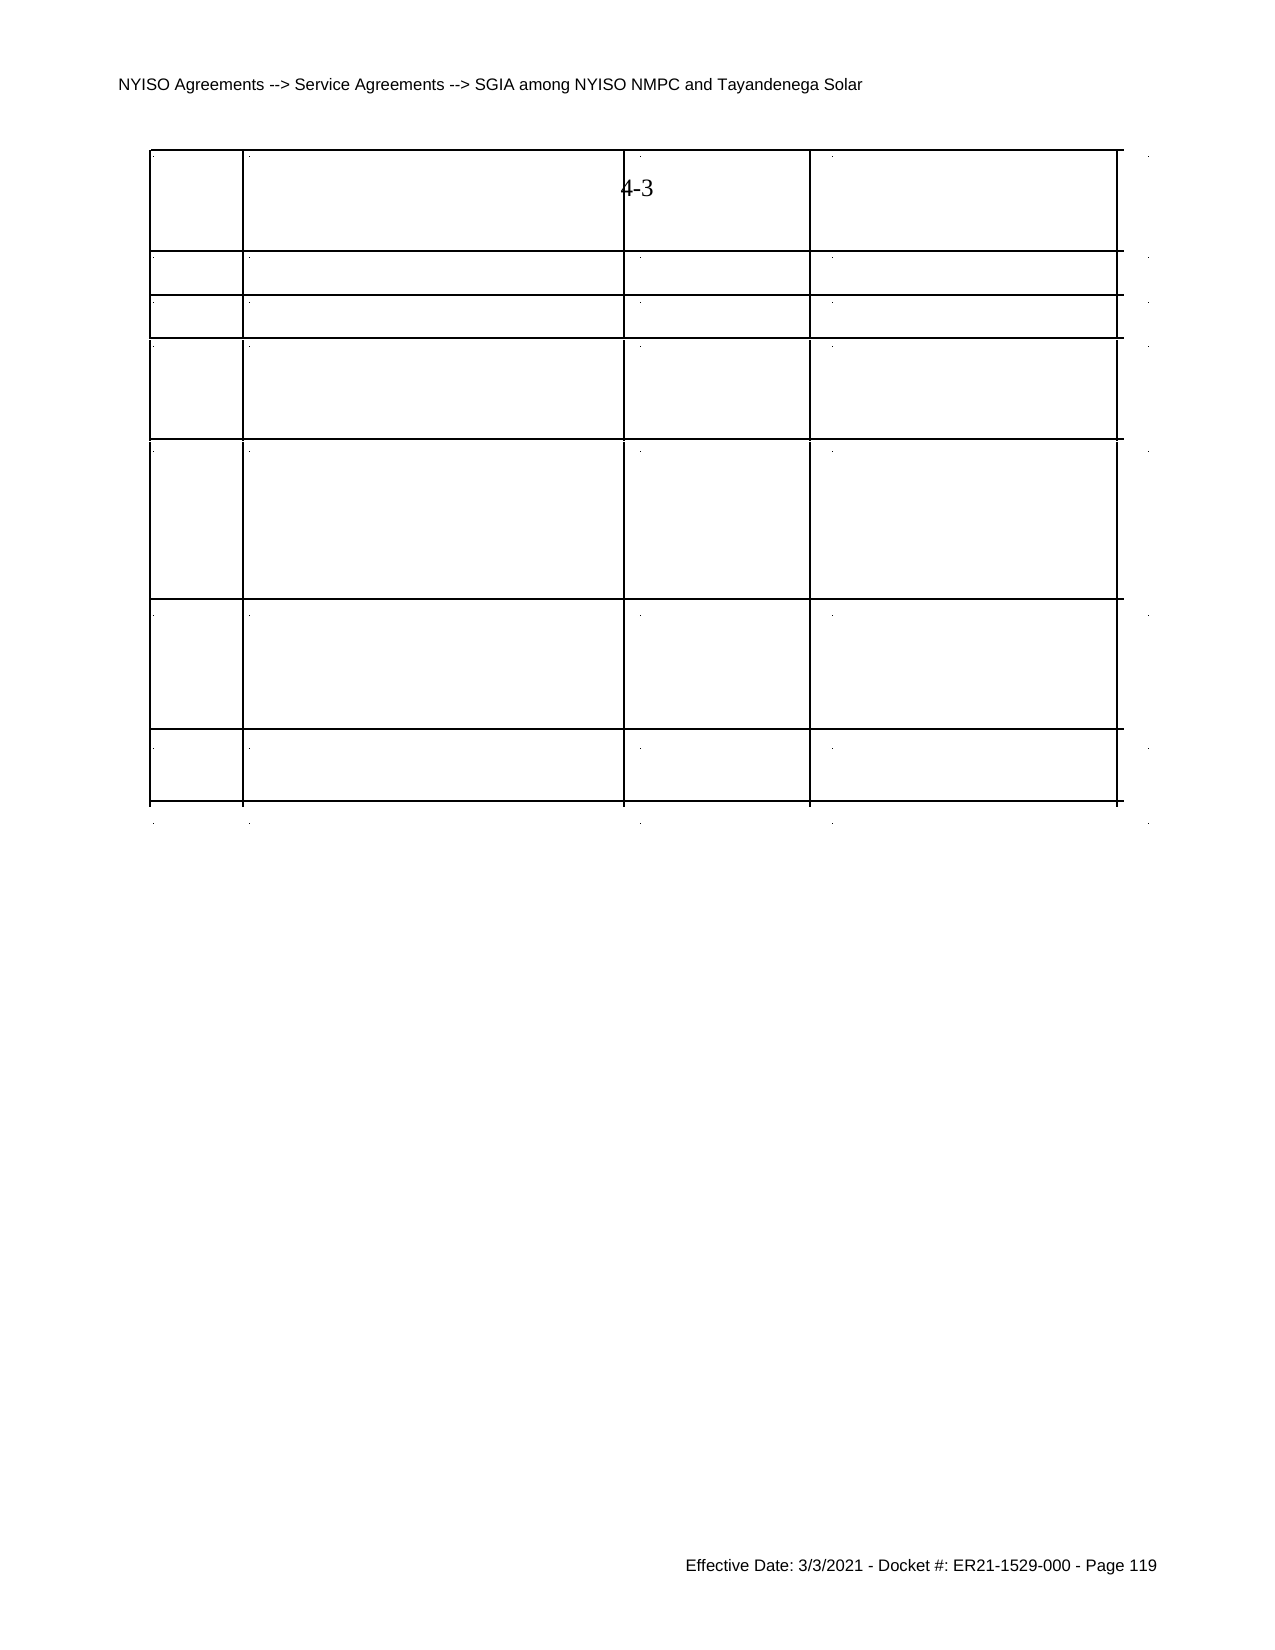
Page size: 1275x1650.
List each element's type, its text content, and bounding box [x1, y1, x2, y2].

text 4-3 [620, 174, 1275, 203]
